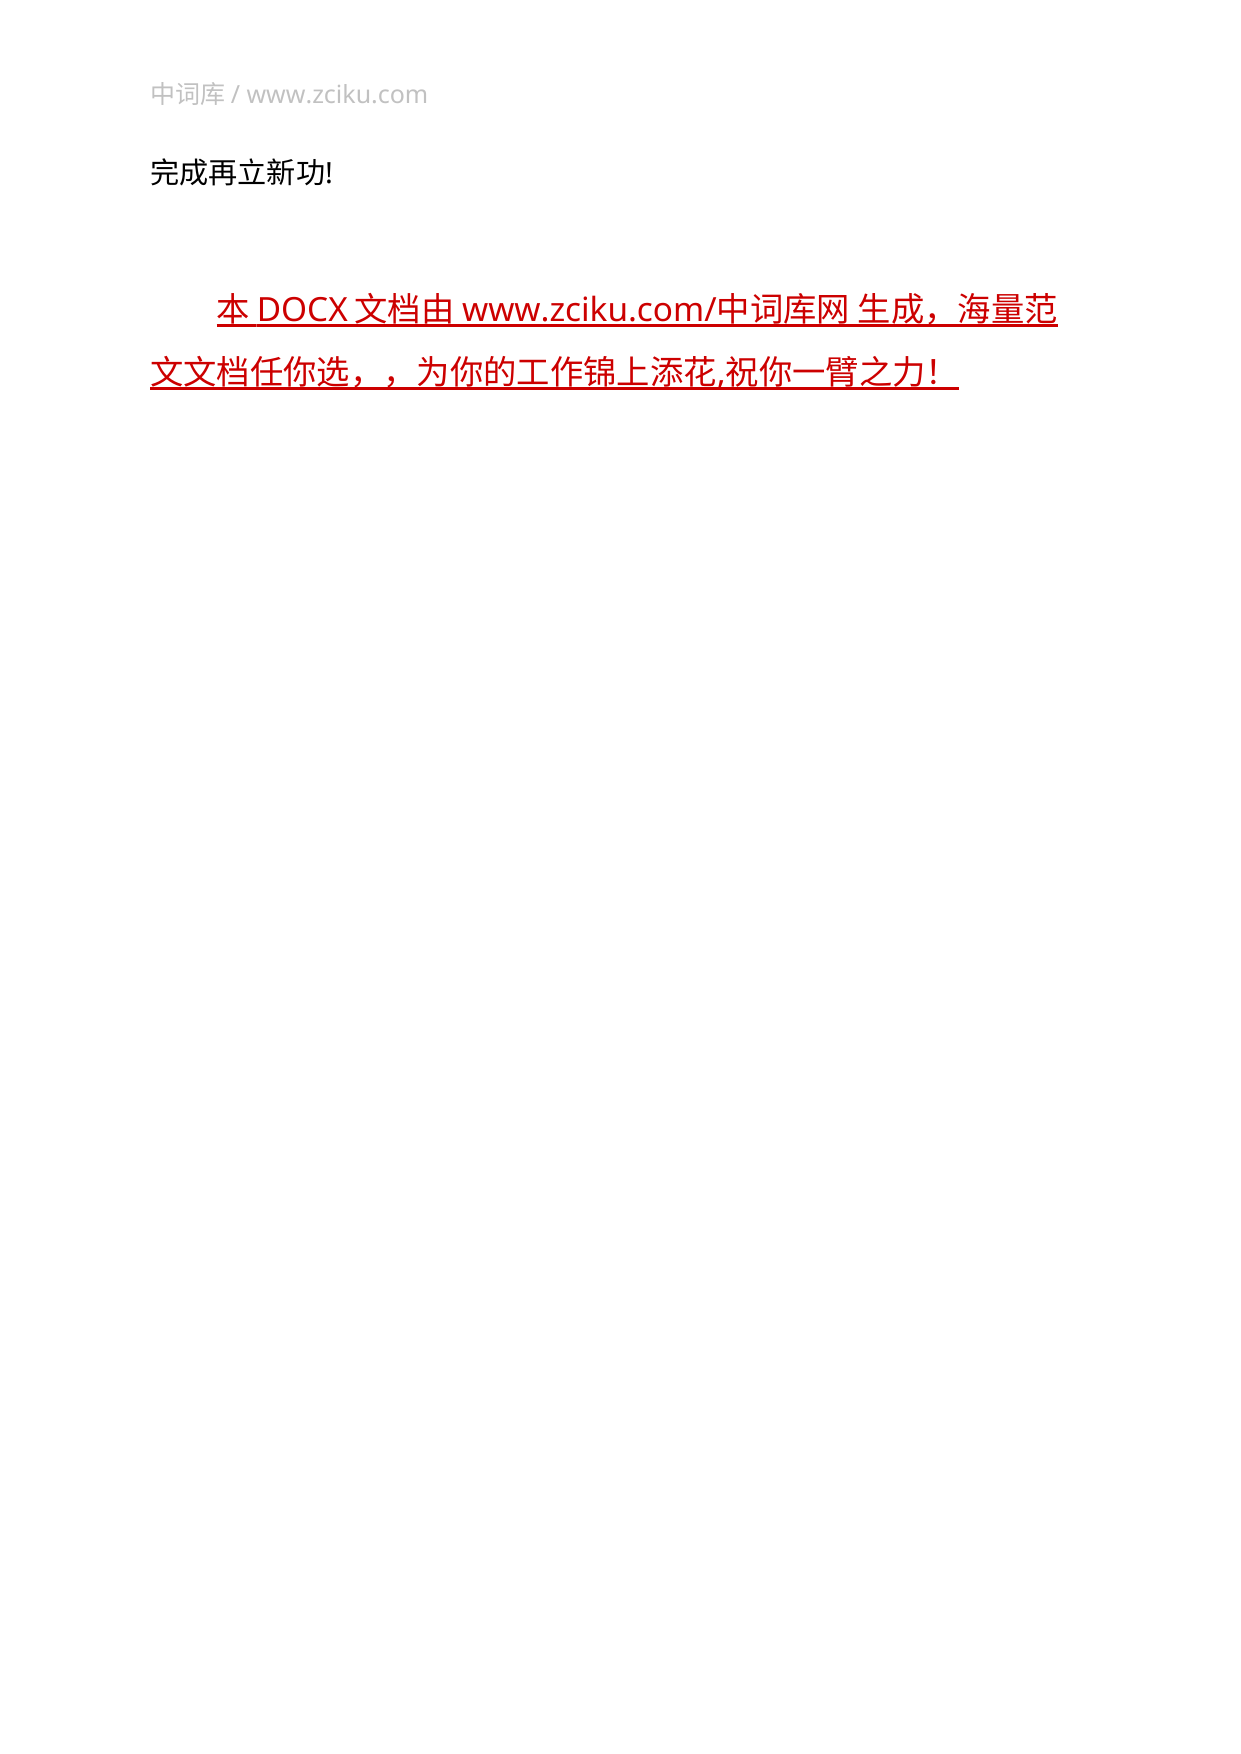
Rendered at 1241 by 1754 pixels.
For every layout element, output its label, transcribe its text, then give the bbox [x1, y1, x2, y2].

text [150, 150, 1090, 192]
text 本DOCX文档由 www.zciku.com/中词库网 生成，海量范文文档任你选，，为你的工作锦上添花,祝你一臂之力！ [150, 283, 1090, 394]
